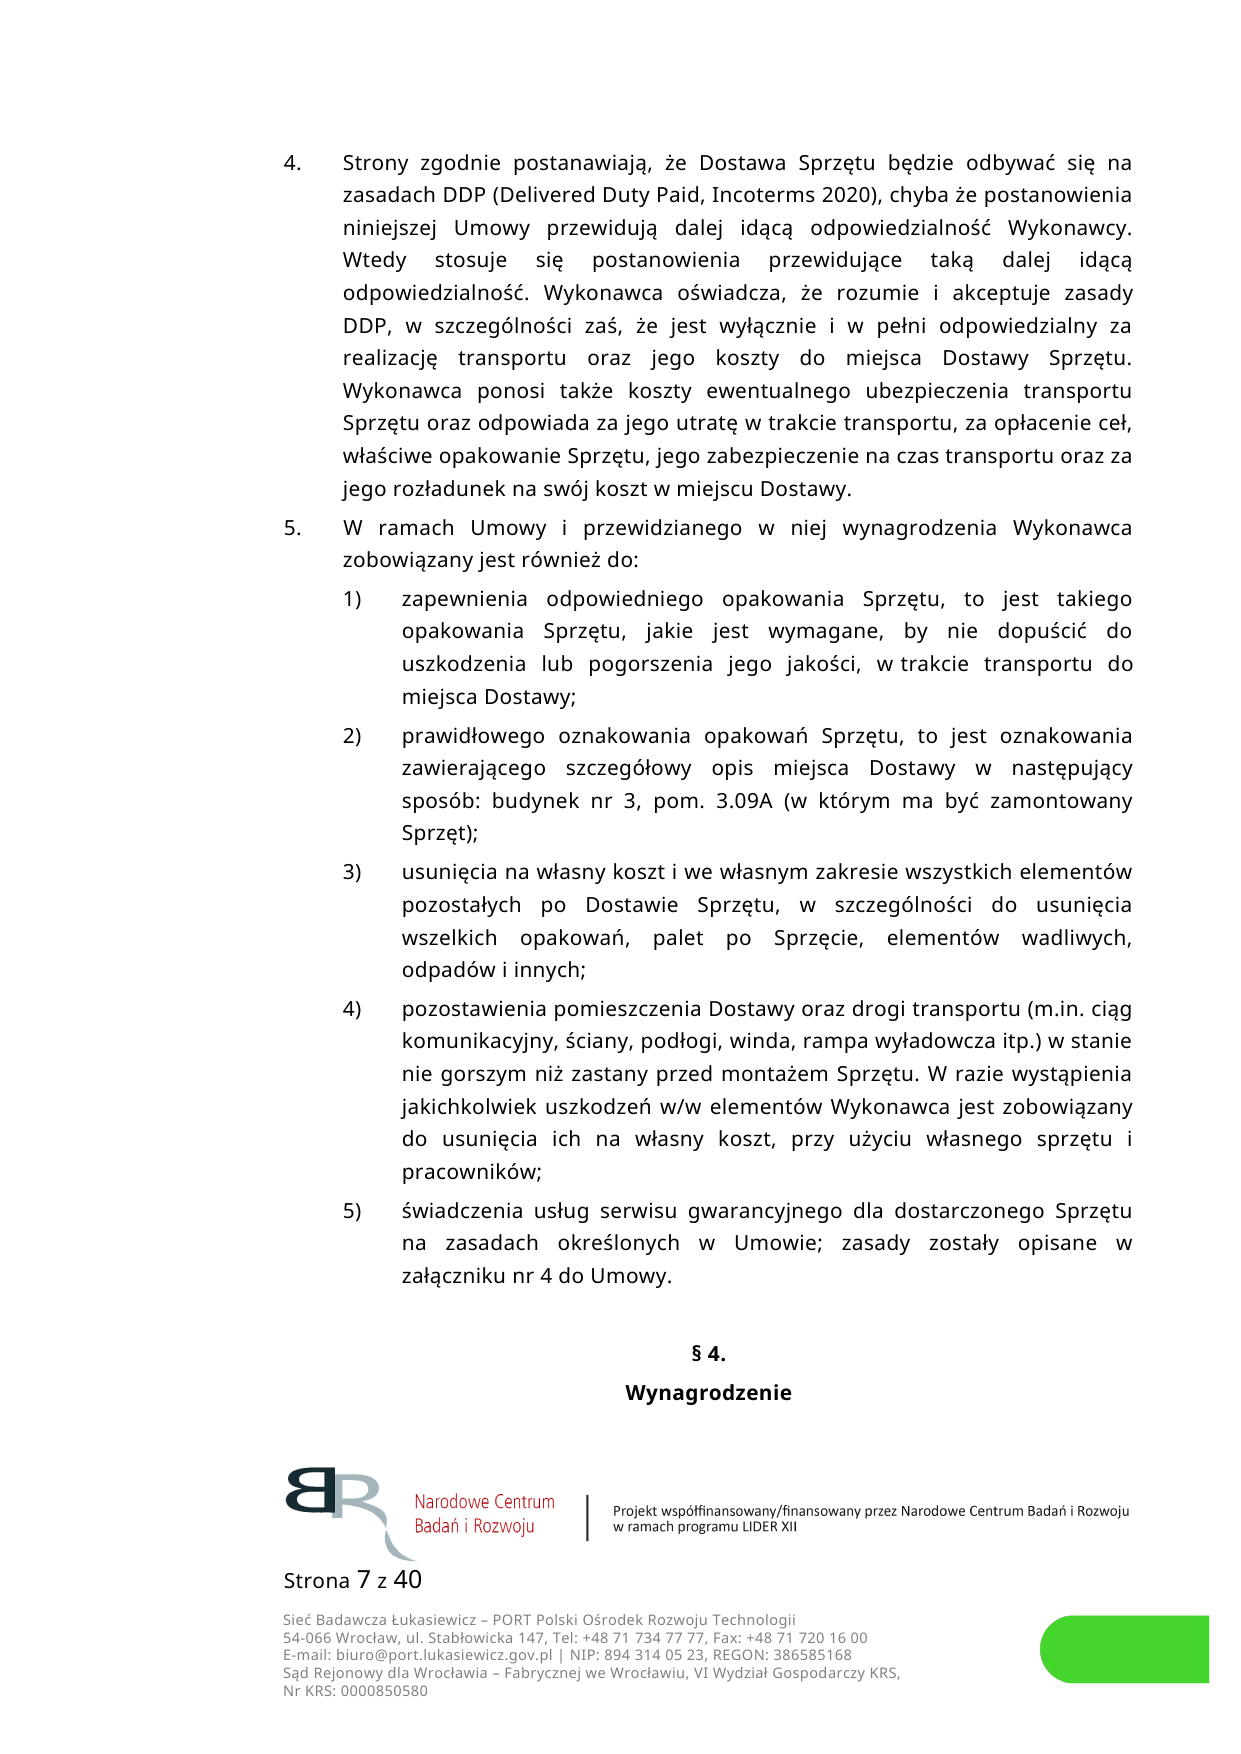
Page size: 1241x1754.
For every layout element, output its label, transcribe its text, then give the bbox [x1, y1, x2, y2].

list świadczenia usług serwisu gwarancyjnego dla dostarczonego Sprzętu na zasadach określonych w Umowie; zasady zostały opisane w załączniku nr 4 do Umowy. [343, 1196, 1134, 1289]
text 4. Strony zgodnie postanawiają, że Dostawa Sprzętu będzie odbywać się na zasadach DDP (Delivered Duty Paid, Incoterms 2020), chyba że postanowienia niniejszej Umowy przewidują dalej idącą odpowiedzialność Wykonawcy. Wtedy stosuje się postanowienia przewidujące taką dalej idącą odpowiedzialność. Wykonawca oświadcza, że rozumie i akceptuje zasady DDP, w szczególności zaś, że jest wyłącznie i w pełni odpowiedzialny za realizację transportu oraz jego koszty do miejsca Dostawy Sprzętu. Wykonawca ponosi także koszty ewentualnego ubezpieczenia transportu Sprzętu oraz odpowiada za jego utratę w trakcie transportu, za opłacenie ceł, właściwe opakowanie Sprzętu, jego zabezpieczenie na czas transportu oraz za jego rozładunek na swój koszt w miejscu Dostawy. [283, 148, 1134, 502]
picture [283, 1466, 1133, 1562]
list zapewnienia odpowiedniego opakowania Sprzętu, to jest takiego opakowania Sprzętu, jakie jest wymagane, by nie dopuścić do uszkodzenia lub pogorszenia jego jakości, w trakcie transportu do miejsca Dostawy; [343, 584, 1134, 710]
text 5. W ramach Umowy i przewidzianego w niej wynagrodzenia Wykonawca zobowiązany jest również do: [283, 513, 1134, 574]
list pozostawienia pomieszczenia Dostawy oraz drogi transportu (m.in. ciąg komunikacyjny, ściany, podłogi, winda, rampa wyładowcza itp.) w stanie nie gorszym niż zastany przed montażem Sprzętu. W razie wystąpienia jakichkolwiek uszkodzeń w/w elementów Wykonawca jest zobowiązany do usunięcia ich na własny koszt, przy użyciu własnego sprzętu i pracowników; [343, 994, 1134, 1186]
picture [1036, 1611, 1239, 1752]
text § 4. [283, 1339, 1134, 1367]
text Wynagrodzenie [283, 1378, 1134, 1406]
list prawidłowego oznakowania opakowań Sprzętu, to jest oznakowania zawierającego szczegółowy opis miejsca Dostawy w następujący sposób: budynek nr 3, pom. 3.09A (w którym ma być zamontowany Sprzęt); [343, 721, 1134, 847]
list usunięcia na własny koszt i we własnym zakresie wszystkich elementów pozostałych po Dostawie Sprzętu, w szczególności do usunięcia wszelkich opakowań, palet po Sprzęcie, elementów wadliwych, odpadów i innych; [343, 857, 1134, 984]
